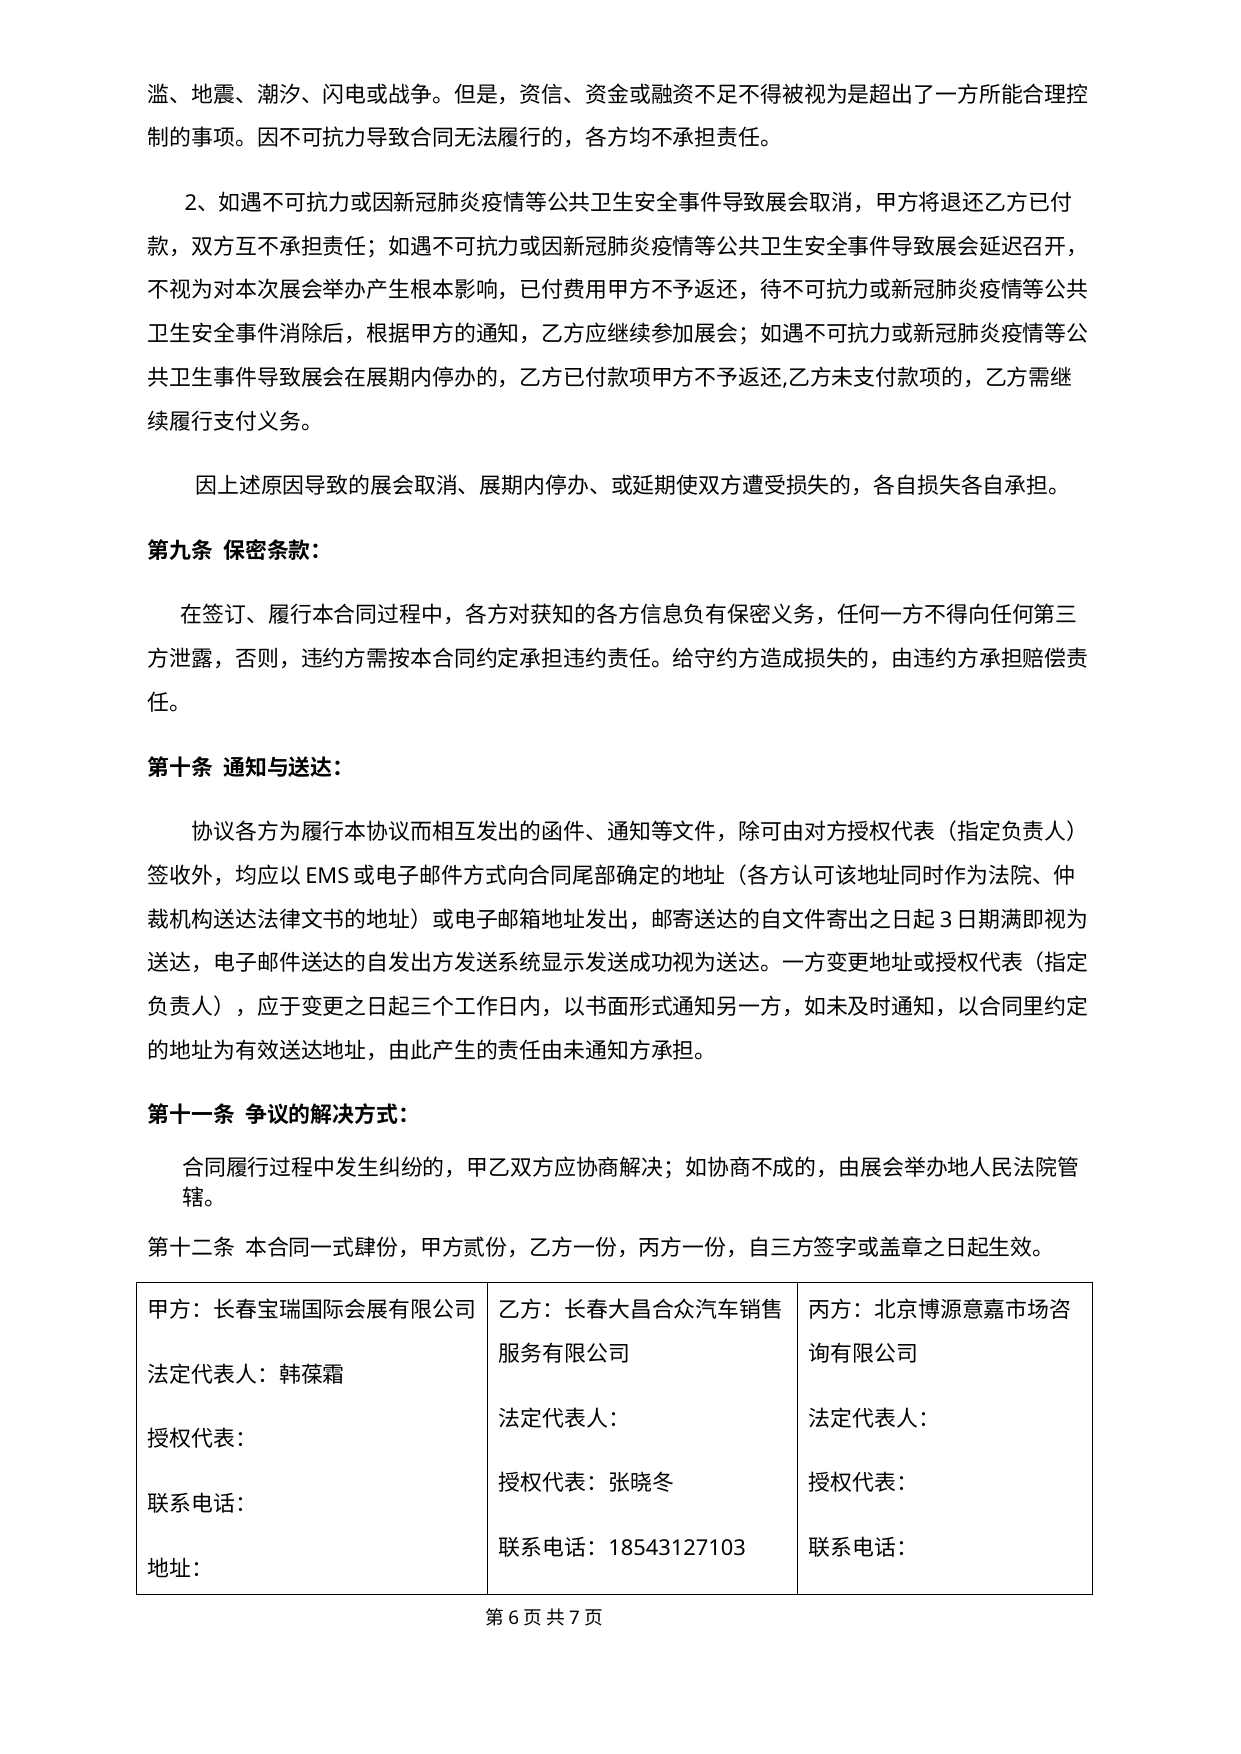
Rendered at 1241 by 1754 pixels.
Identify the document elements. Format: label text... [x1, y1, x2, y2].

text 协议各方为履行本协议而相互发出的函件、通知等文件，除可由对方授权代表（指定负责人）签收外，均应以EMS或电子邮件方式向合同尾部确定的地址（各方认可该地址同时作为法院、仲裁机构送达法律文书的地址）或电子邮箱地址发出，邮寄送达的自文件寄出之日起3日期满即视为送达，电子邮件送达的自发出方发送系统显示发送成功视为送达。一方变更地址或授权代表（指定负责人），应于变更之日起三个工作日内，以书面形式通知另一方，如未及时通知，以合同里约定的地址为有效送达地址，由此产生的责任由未通知方承担。 [148, 804, 1092, 1067]
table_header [137, 1283, 487, 1593]
text 第十一条 争议的解决方式： [148, 1088, 1092, 1132]
text 第九条 保密条款： [148, 523, 1092, 567]
text 第十条 通知与送达： [148, 740, 1092, 784]
text 2、如遇不可抗力或因新冠肺炎疫情等公共卫生安全事件导致展会取消，甲方将退还乙方已付款，双方互不承担责任；如遇不可抗力或因新冠肺炎疫情等公共卫生安全事件导致展会延迟召开，不视为对本次展会举办产生根本影响，已付费用甲方不予返还，待不可抗力或新冠肺炎疫情等公共卫生安全事件消除后，根据甲方的通知，乙方应继续参加展会；如遇不可抗力或新冠肺炎疫情等公共卫生事件导致展会在展期内停办的，乙方已付款项甲方不予返还,乙方未支付款项的，乙方需继续履行支付义务。 [148, 175, 1092, 438]
text 第十二条 本合同一式肆份，甲方贰份，乙方一份，丙方一份，自三方签字或盖章之日起生效。 [148, 1232, 1092, 1261]
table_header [798, 1283, 1092, 1593]
text 因上述原因导致的展会取消、展期内停办、或延期使双方遭受损失的，各自损失各自承担。 [148, 459, 1092, 502]
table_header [488, 1283, 797, 1593]
text 在签订、履行本合同过程中，各方对获知的各方信息负有保密义务，任何一方不得向任何第三方泄露，否则，违约方需按本合同约定承担违约责任。给守约方造成损失的，由违约方承担赔偿责任。 [148, 588, 1092, 719]
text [148, 67, 1092, 154]
text 合同履行过程中发生纠纷的，甲乙双方应协商解决；如协商不成的，由展会举办地人民法院管辖。 [182, 1152, 1092, 1211]
